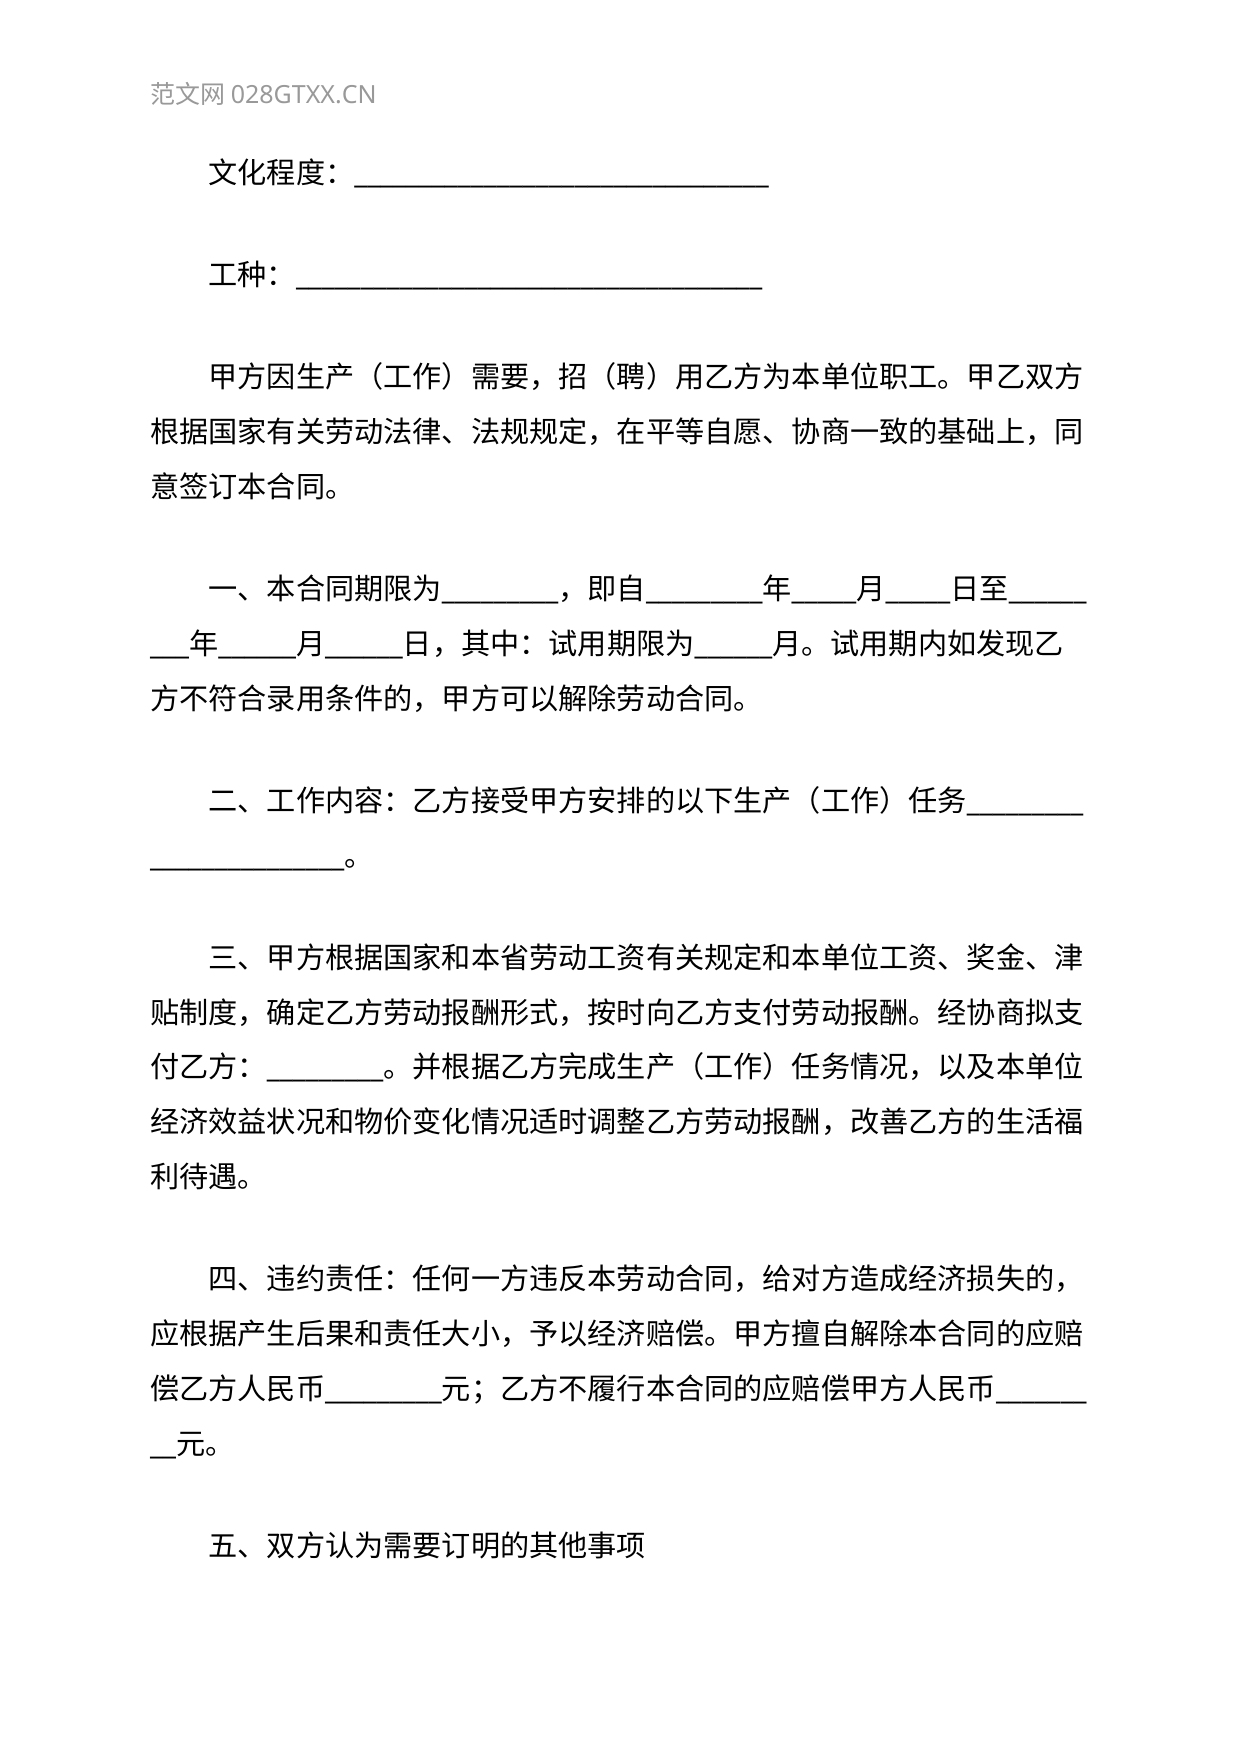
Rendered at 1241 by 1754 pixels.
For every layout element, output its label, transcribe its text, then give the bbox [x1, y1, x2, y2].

text 二、工作内容：乙方接受甲方安排的以下生产（工作）任务________________________。 [150, 777, 1090, 875]
text 文化程度：________________________________ [150, 150, 1090, 192]
text 工种：____________________________________ [150, 252, 1090, 294]
text 三、甲方根据国家和本省劳动工资有关规定和本单位工资、奖金、津贴制度，确定乙方劳动报酬形式，按时向乙方支付劳动报酬。经协商拟支付乙方：_________。并根据乙方完成生产（工作）任务情况，以及本单位经济效益状况和物价变化情况适时调整乙方劳动报酬，改善乙方的生活福利待遇。 [150, 934, 1090, 1196]
text 四、违约责任：任何一方违反本劳动合同，给对方造成经济损失的，应根据产生后果和责任大小，予以经济赔偿。甲方擅自解除本合同的应赔偿乙方人民币_________元；乙方不履行本合同的应赔偿甲方人民币_________元。 [150, 1256, 1090, 1463]
text 五、双方认为需要订明的其他事项 [150, 1522, 1090, 1565]
text 甲方因生产（工作）需要，招（聘）用乙方为本单位职工。甲乙双方根据国家有关劳动法律、法规规定，在平等自愿、协商一致的基础上，同意签订本合同。 [150, 354, 1090, 506]
text 一、本合同期限为_________，即自_________年_____月_____日至_________年______月______日，其中：试用期限为______月。试用期内如发现乙方不符合录用条件的，甲方可以解除劳动合同。 [150, 566, 1090, 718]
